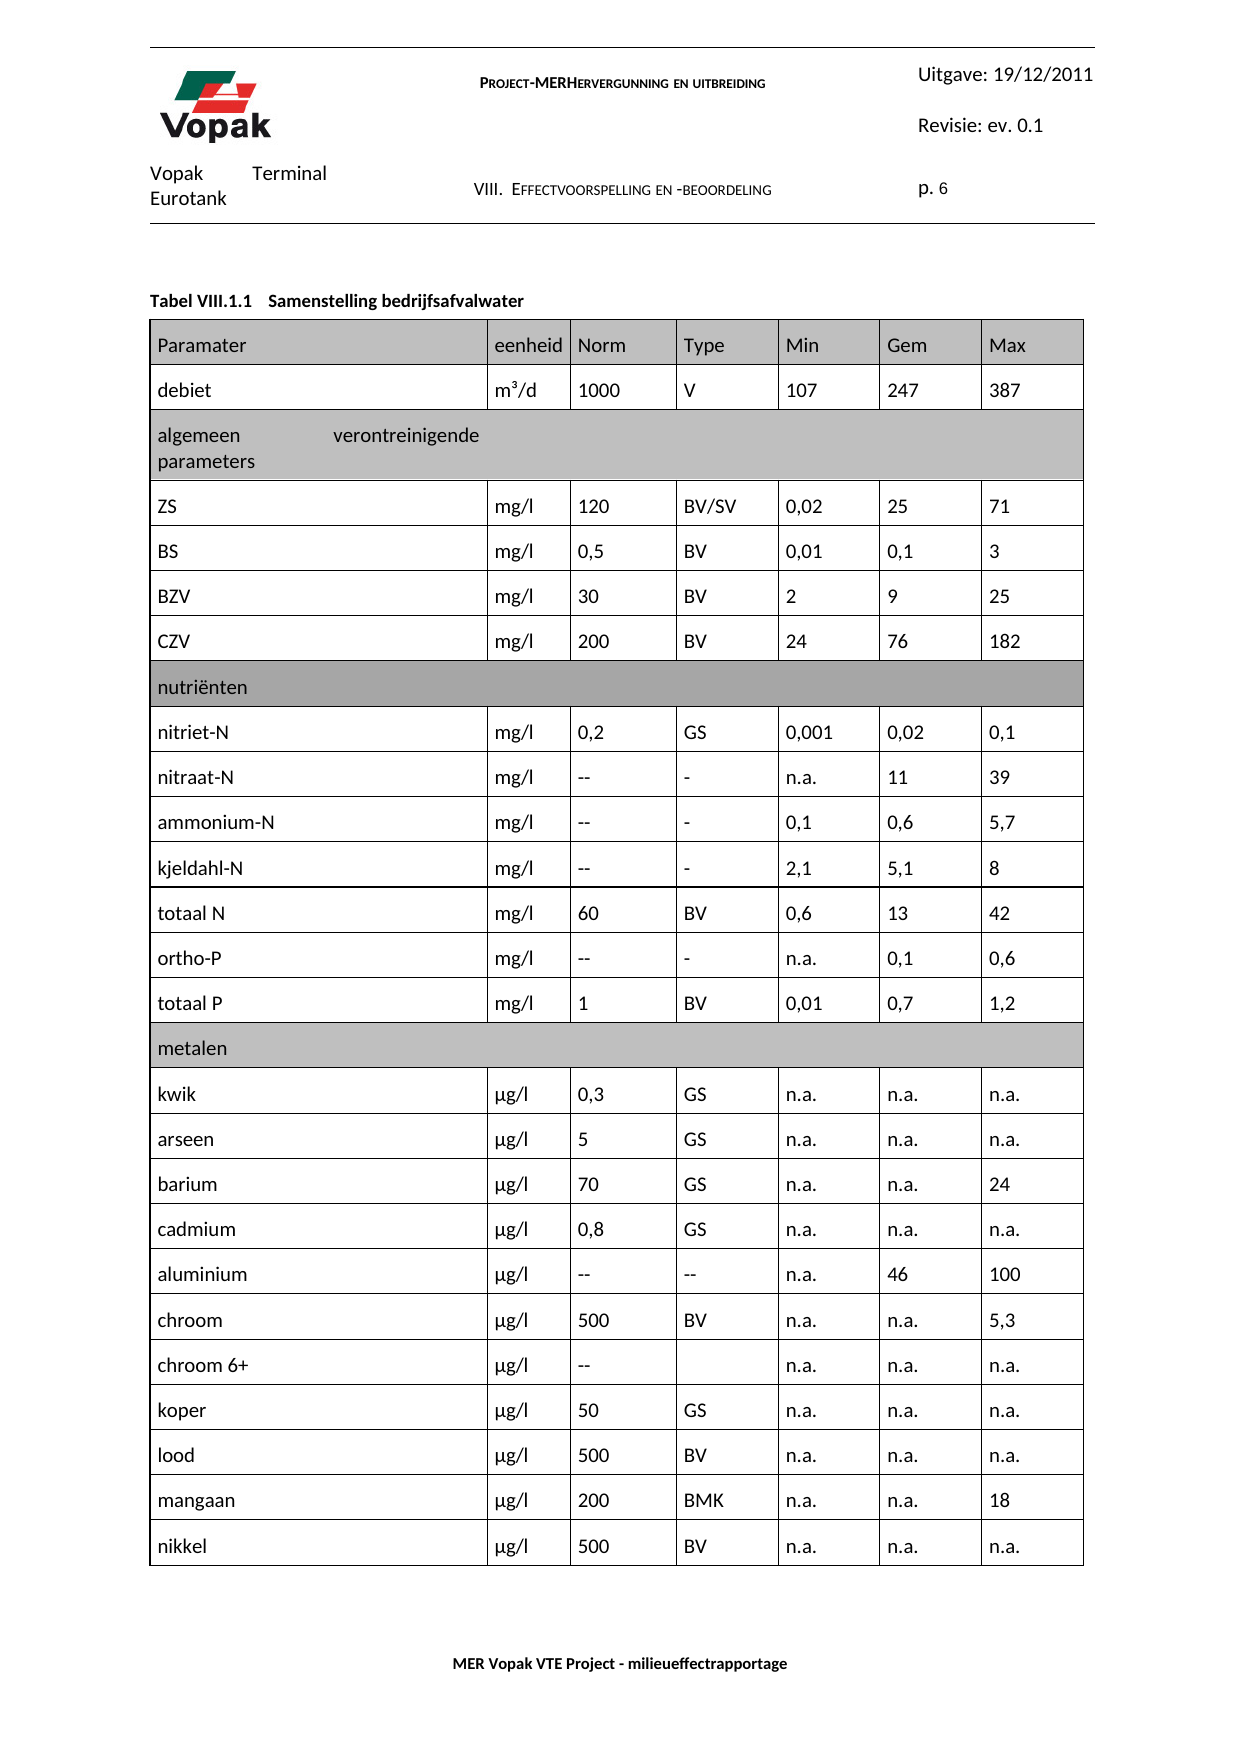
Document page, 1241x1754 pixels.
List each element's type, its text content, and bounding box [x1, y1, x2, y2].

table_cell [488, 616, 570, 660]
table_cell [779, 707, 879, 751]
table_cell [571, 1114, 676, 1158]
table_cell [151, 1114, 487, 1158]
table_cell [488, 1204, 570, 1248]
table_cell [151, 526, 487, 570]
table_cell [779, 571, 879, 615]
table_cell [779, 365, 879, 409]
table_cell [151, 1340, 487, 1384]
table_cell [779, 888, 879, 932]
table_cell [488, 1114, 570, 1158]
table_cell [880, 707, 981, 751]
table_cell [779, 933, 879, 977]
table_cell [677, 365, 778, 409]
picture [150, 60, 278, 148]
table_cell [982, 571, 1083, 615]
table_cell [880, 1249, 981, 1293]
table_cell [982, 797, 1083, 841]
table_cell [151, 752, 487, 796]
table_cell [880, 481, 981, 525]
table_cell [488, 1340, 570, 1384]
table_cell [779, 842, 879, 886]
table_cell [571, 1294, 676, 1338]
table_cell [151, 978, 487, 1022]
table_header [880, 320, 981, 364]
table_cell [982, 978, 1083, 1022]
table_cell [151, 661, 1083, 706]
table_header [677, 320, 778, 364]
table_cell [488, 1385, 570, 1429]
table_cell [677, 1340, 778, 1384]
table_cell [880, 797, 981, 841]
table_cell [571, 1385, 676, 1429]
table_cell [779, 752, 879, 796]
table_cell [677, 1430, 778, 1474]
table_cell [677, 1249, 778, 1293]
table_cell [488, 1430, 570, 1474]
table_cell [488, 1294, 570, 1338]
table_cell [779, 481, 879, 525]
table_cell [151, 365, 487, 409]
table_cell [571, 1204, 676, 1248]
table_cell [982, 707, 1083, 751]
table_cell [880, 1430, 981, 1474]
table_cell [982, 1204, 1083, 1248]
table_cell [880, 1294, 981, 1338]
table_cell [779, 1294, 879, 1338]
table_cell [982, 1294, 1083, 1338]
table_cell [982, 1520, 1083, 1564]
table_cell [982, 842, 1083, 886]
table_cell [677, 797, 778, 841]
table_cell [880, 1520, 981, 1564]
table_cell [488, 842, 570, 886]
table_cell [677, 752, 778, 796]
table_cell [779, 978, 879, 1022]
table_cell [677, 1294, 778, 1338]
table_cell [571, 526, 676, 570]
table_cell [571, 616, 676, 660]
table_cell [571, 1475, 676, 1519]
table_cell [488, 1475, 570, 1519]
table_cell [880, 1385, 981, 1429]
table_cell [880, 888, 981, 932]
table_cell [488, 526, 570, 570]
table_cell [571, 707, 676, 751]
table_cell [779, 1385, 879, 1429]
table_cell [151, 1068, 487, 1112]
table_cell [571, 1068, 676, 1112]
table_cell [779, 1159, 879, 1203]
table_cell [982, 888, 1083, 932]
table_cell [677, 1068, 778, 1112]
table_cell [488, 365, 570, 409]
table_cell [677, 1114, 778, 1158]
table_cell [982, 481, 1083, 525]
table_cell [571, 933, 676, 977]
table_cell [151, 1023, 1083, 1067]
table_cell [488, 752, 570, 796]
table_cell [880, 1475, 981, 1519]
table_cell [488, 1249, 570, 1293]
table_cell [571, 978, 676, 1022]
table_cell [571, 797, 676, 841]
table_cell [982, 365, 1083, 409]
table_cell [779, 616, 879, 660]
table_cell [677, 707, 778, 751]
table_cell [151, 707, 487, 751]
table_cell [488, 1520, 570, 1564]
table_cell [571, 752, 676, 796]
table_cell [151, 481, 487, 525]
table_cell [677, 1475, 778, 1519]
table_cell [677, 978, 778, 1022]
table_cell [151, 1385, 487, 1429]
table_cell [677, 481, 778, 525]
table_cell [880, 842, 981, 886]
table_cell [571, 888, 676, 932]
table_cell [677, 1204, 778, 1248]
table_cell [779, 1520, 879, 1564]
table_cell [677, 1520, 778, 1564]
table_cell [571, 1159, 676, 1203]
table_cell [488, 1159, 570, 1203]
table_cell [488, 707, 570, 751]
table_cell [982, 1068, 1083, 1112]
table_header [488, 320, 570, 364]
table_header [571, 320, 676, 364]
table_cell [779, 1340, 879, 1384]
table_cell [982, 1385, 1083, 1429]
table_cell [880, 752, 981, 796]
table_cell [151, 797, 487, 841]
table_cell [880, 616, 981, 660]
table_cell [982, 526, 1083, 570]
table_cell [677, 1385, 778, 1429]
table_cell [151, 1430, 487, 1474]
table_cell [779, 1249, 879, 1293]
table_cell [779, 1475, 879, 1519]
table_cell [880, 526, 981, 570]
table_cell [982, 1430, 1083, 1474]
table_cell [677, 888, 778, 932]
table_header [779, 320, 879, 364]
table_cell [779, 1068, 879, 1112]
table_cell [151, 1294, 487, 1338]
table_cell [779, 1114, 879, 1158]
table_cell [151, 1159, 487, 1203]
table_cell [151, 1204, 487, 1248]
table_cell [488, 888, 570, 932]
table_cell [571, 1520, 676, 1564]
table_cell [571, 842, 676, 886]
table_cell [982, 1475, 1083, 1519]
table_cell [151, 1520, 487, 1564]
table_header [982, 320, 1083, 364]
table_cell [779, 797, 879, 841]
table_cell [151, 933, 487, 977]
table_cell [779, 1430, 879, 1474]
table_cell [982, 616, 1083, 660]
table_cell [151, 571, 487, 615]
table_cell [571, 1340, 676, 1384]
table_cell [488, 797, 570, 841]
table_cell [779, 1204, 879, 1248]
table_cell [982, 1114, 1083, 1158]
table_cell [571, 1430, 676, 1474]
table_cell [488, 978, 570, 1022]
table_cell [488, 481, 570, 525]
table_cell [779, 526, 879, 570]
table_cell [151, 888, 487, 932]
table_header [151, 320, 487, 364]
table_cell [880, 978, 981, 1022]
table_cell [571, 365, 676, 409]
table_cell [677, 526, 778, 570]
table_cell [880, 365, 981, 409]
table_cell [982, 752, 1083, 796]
text Tabel VIII.1.1 Samenstelling bedrijfsafvalwater [150, 287, 1090, 312]
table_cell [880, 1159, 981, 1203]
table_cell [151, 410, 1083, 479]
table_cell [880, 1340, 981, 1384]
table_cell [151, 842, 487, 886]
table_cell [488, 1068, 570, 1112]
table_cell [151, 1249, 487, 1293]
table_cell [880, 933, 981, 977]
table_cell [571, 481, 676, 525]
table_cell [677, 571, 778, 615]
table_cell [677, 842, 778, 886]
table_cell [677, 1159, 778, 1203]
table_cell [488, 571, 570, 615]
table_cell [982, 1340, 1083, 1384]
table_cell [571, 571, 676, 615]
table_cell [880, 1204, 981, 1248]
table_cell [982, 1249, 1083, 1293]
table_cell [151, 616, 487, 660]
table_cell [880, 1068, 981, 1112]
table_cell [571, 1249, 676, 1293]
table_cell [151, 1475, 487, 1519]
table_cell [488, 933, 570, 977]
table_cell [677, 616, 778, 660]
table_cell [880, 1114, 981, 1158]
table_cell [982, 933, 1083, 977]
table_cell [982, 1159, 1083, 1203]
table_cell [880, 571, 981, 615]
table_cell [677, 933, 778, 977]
